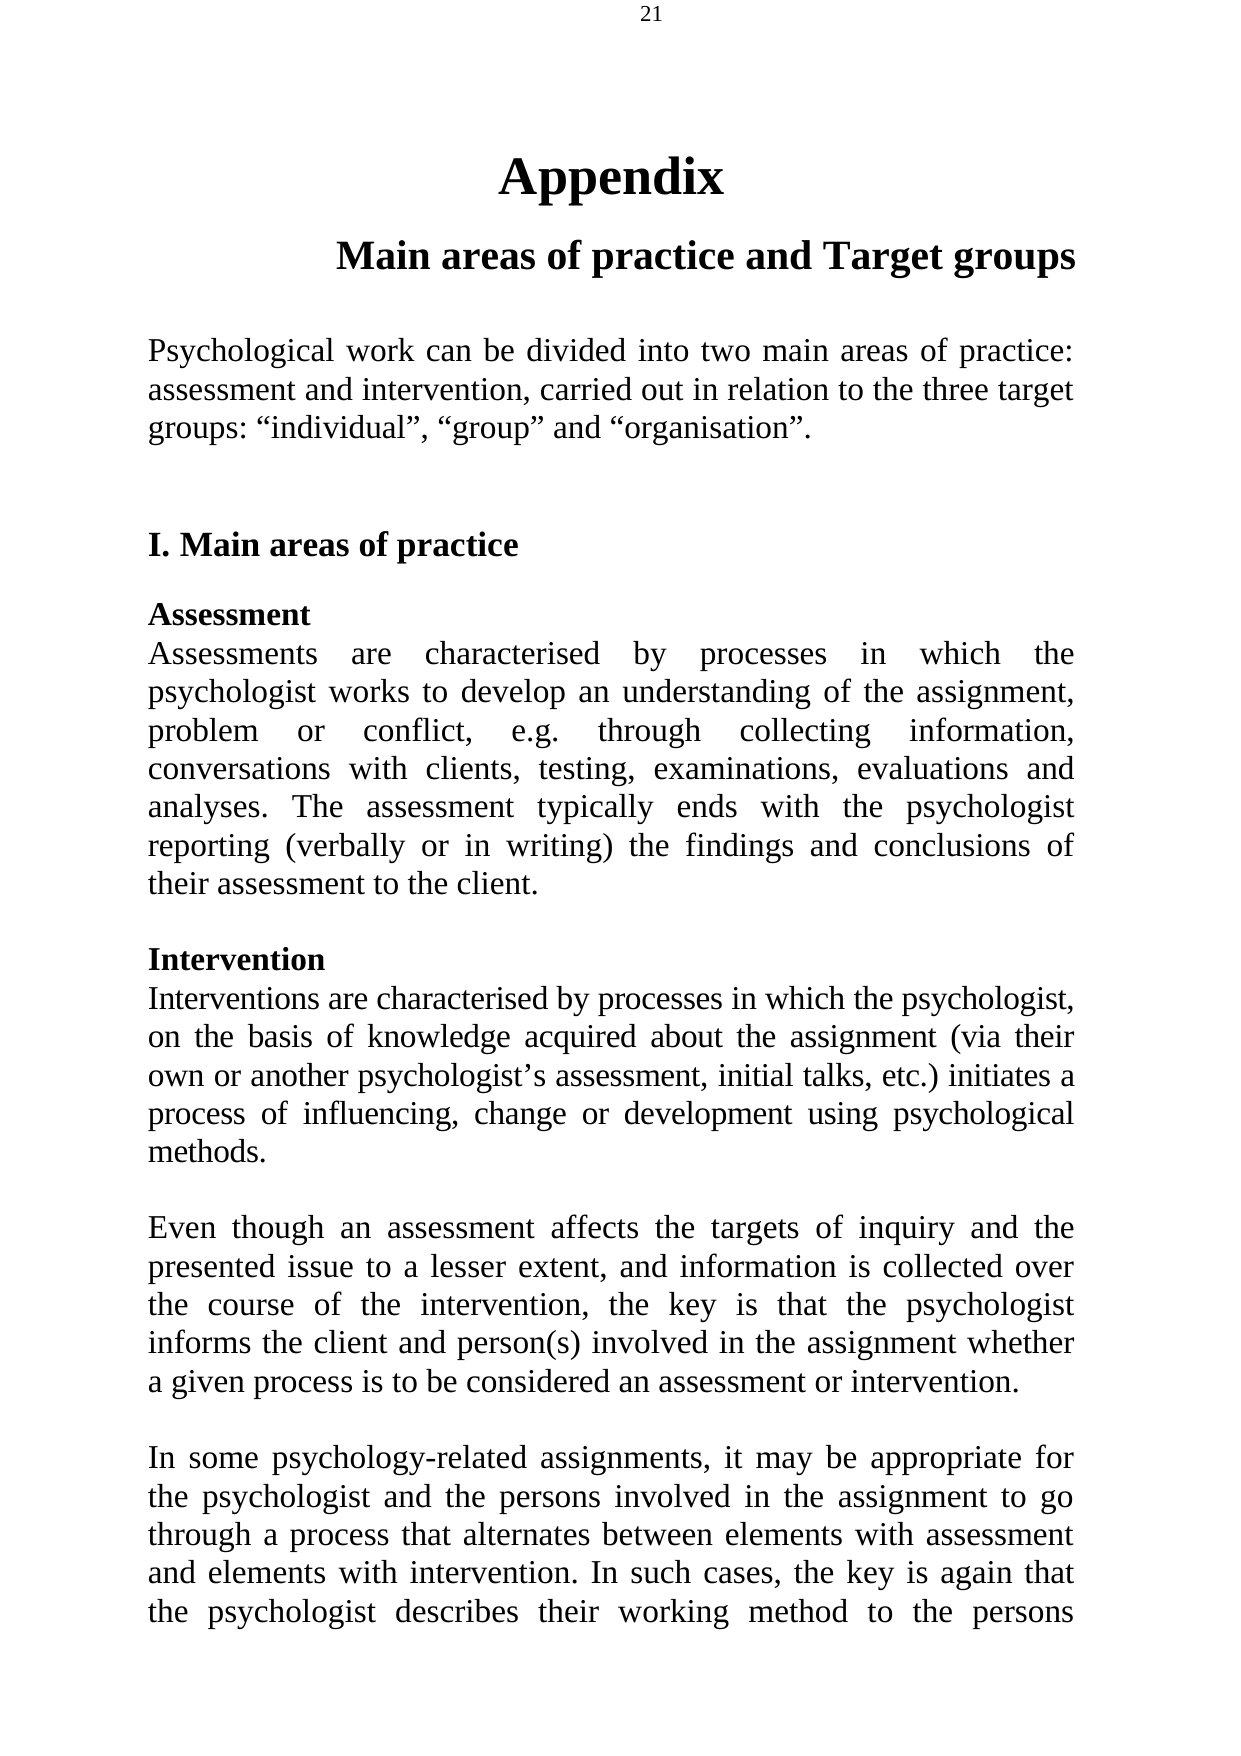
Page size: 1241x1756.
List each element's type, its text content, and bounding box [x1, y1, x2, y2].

text Main areas of practice and Target groups [336, 231, 1167, 279]
text Assessment [148, 595, 1167, 633]
text Appendix [180, 144, 1044, 206]
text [148, 1438, 1075, 1629]
text Intervention [148, 940, 1167, 978]
text Interventions are characterised by processes in which the psychologist, on the basis of knowledge acquired about the assignment (via their own or another psychologist’s assessment, initial talks, etc.) initiates a process of influencing, change or development using psychological methods. [148, 978, 1076, 1170]
text Assessments are characterised by processes in which the psychologist works to develop an understanding of the assignment, problem or conflict, e.g. through collecting information, conversations with clients, testing, examinations, evaluations and analyses. The assessment typically ends with the psychologist reporting (verbally or in writing) the findings and conclusions of their assessment to the client. [148, 633, 1075, 901]
text Psychological work can be divided into two main areas of practice: assessment and intervention, carried out in relation to the three target groups: “individual”, “group” and “organisation”. [148, 331, 1075, 446]
text Even though an assessment affects the targets of inquiry and the presented issue to a lesser extent, and information is collected over the course of the intervention, the key is that the psychologist informs the client and person(s) involved in the assignment whether a given process is to be considered an assessment or intervention. [148, 1208, 1076, 1399]
list Main areas of practice [148, 523, 1167, 564]
